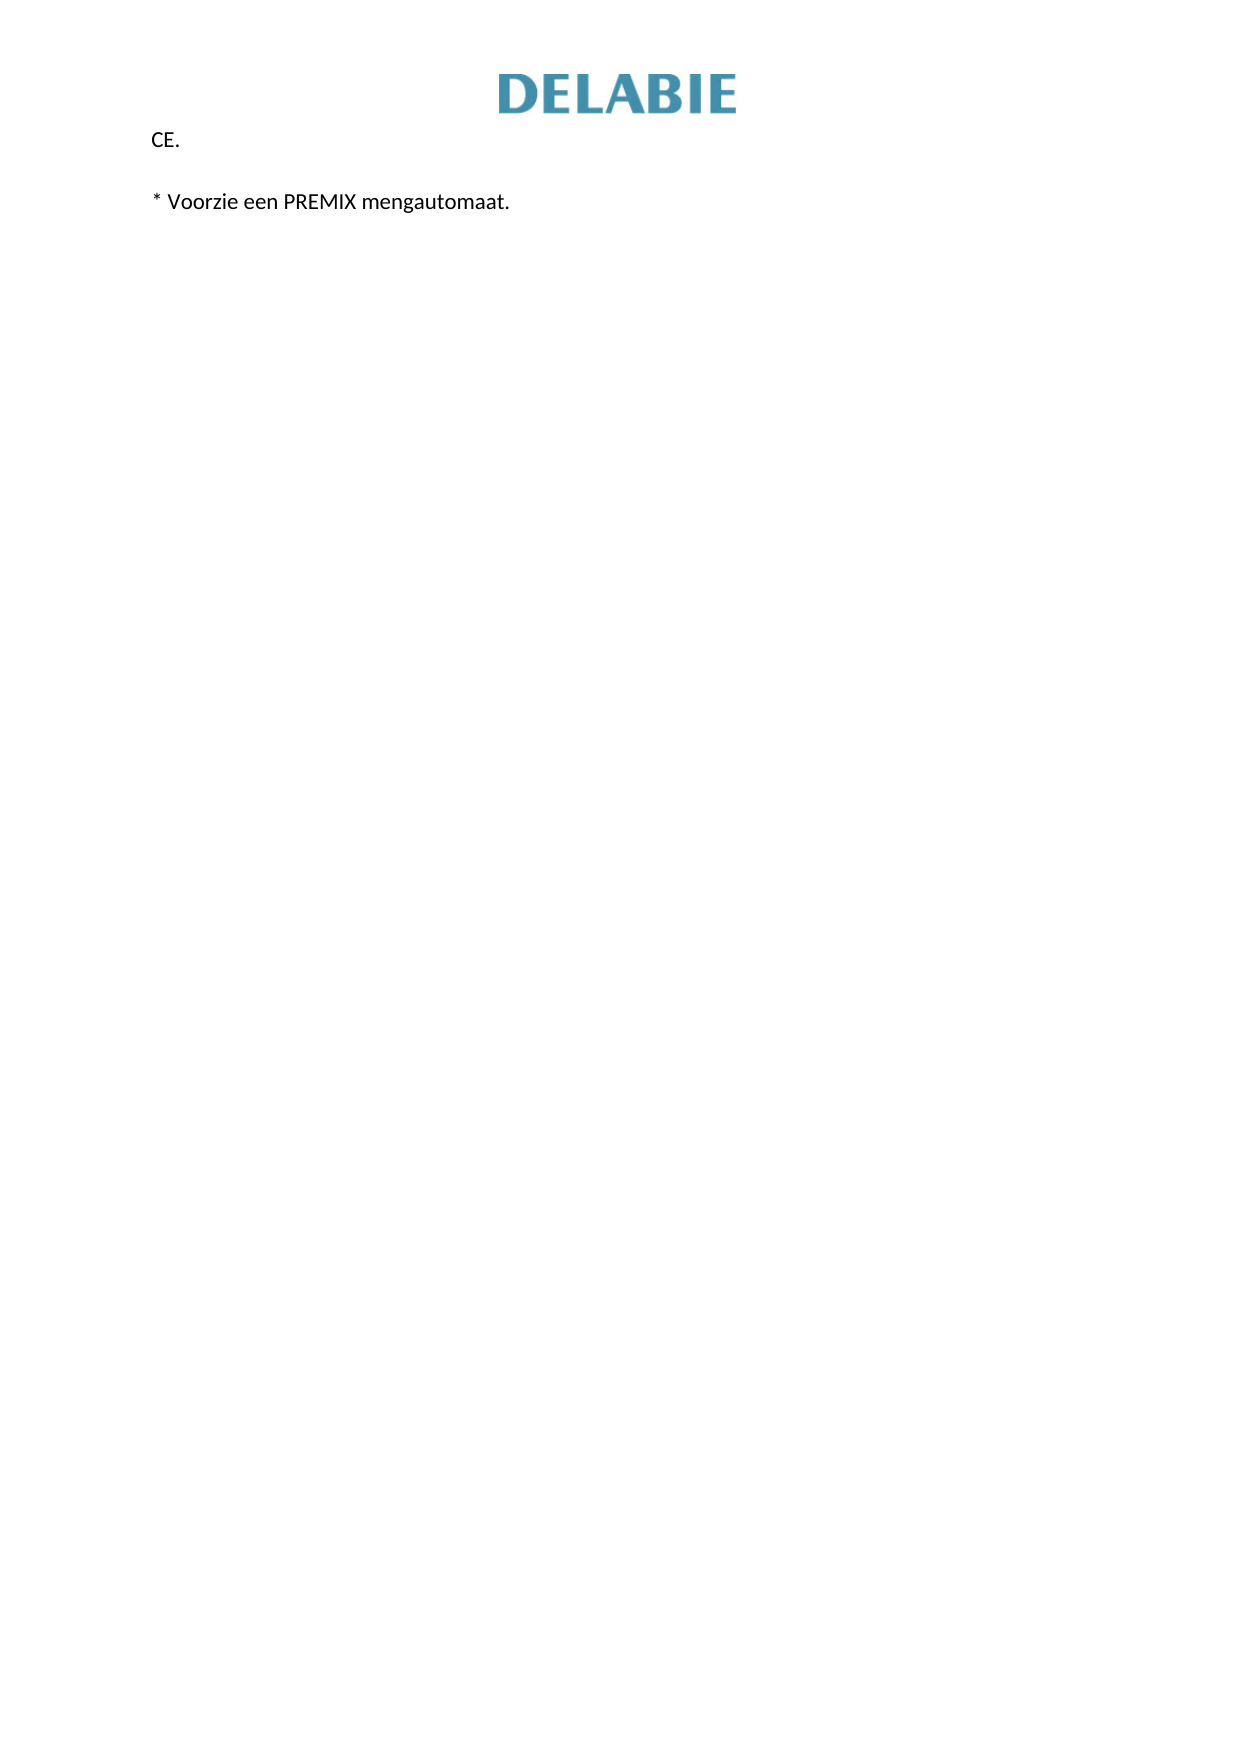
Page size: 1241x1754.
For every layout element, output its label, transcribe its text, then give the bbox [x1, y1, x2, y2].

text CE. [151, 125, 1084, 153]
text * Voorzie een PREMIX mengautomaat. [151, 187, 1084, 215]
picture [497, 74, 738, 114]
